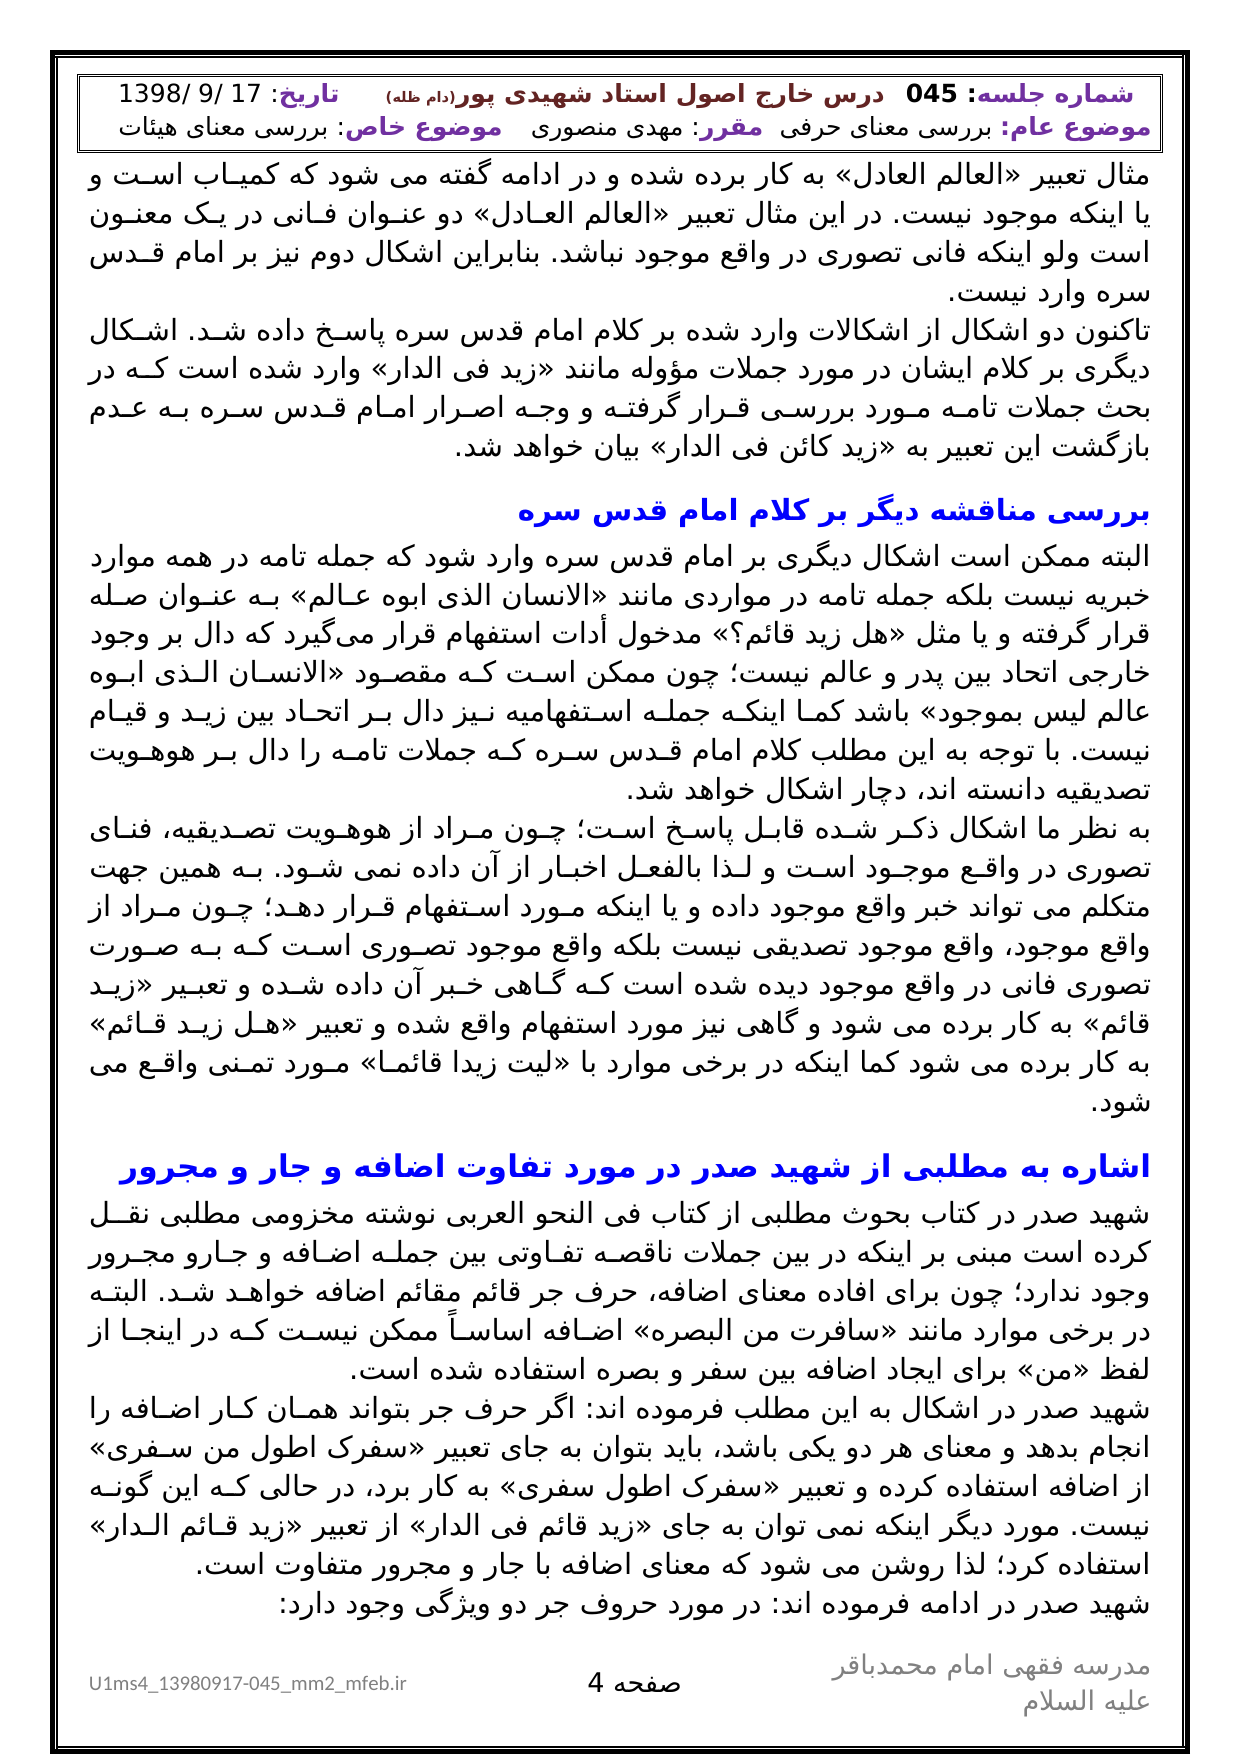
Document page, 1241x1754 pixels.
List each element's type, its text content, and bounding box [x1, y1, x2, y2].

text به نظر ما اشکال ذکر شده قابل پاسخ است؛ چون مراد از هوهویت تصدیقیه، فنای تصوری در واقع موجود است و لذا بالفعل اخبار از آن داده نمی شود. به همین جهت متکلم می تواند خبر واقع موجود داده و یا اینکه مورد استفهام قرار دهد؛ چون مراد از واقع موجود، واقع موجود تصدیقی نیست بلکه واقع موجود تصوری است که به صورت تصوری فانی در واقع موجود دیده شده است که گاهی خبر آن داده شده و تعبیر «زید قائم» به کار برده می شود و گاهی نیز مورد استفهام واقع شده و تعبیر «هل زید قائم» به کار برده می شود کما اینکه در برخی موارد با «لیت زیدا قائما» مورد تمنی واقع می شود. [89, 812, 1152, 1118]
text شهید صدر در ادامه فرموده اند: در مورد حروف جر دو ویژگی وجود دارد: [89, 1586, 1152, 1620]
subtitle بررسی مناقشه دیگر بر کلام امام قدس سره [89, 494, 1152, 528]
subtitle اشاره به مطلبی از شهید صدر در مورد تفاوت اضافه و جار و مجرور [89, 1148, 1152, 1185]
text شهید صدر در اشکال به این مطلب فرموده اند: اگر حرف جر بتواند همان کار اضافه را انجام بدهد و معنای هر دو یکی باشد، باید بتوان به جای تعبیر «سفرک اطول من سفری» از اضافه استفاده کرده و تعبیر «سفرک اطول سفری» به کار برد، در حالی که این گونه نیست. مورد دیگر اینکه نمی توان به جای «زید قائم فی الدار» از تعبیر «زید قائم الدار» استفاده کرد؛ لذا روشن می شود که معنای اضافه با جار و مجرور متفاوت است. [89, 1391, 1152, 1581]
text شهید صدر در کتاب بحوث مطلبی از کتاب فی النحو العربی نوشته مخزومی مطلبی نقل کرده است مبنی بر اینکه در بین جملات ناقصه تفاوتی بین جمله اضافه و جارو مجرور وجود ندارد؛ چون برای افاده معنای اضافه، حرف جر قائم مقائم اضافه خواهد شد. البته در برخی موارد مانند «سافرت من البصره» اضافه اساساً ممکن نیست که در اینجا از لفظ «من» برای ایجاد اضافه بین سفر و بصره استفاده شده است. [89, 1196, 1152, 1386]
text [89, 157, 1152, 308]
text تاکنون دو اشکال از اشکالات وارد شده بر کلام امام قدس سره پاسخ داده شد. اشکال دیگری بر کلام ایشان در مورد جملات مؤوله مانند «زید فی الدار» وارد شده است که در بحث جملات تامه مورد بررسی قرار گرفته و وجه اصرار امام قدس سره به عدم بازگشت این تعبیر به «زید کائن فی الدار» بیان خواهد شد. [89, 313, 1152, 464]
text البته ممکن است اشکال دیگری بر امام قدس سره وارد شود که جمله تامه در همه موارد خبریه نیست بلکه جمله تامه در مواردی مانند «الانسان الذی ابوه عالم» به عنوان صله قرار گرفته و یا مثل «هل زید قائم؟» مدخول أدات استفهام قرار می‌گیرد که دال بر وجود خارجی اتحاد بین پدر و عالم نیست؛ چون ممکن است که مقصود «الانسان الذی ابوه عالم لیس بموجود» باشد کما اینکه جمله استفهامیه نیز دال بر اتحاد بین زید و قیام نیست. با توجه به این مطلب کلام امام قدس سره که جملات تامه را دال بر هوهویت تصدیقیه دانسته اند، دچار اشکال خواهد شد. [89, 539, 1152, 807]
